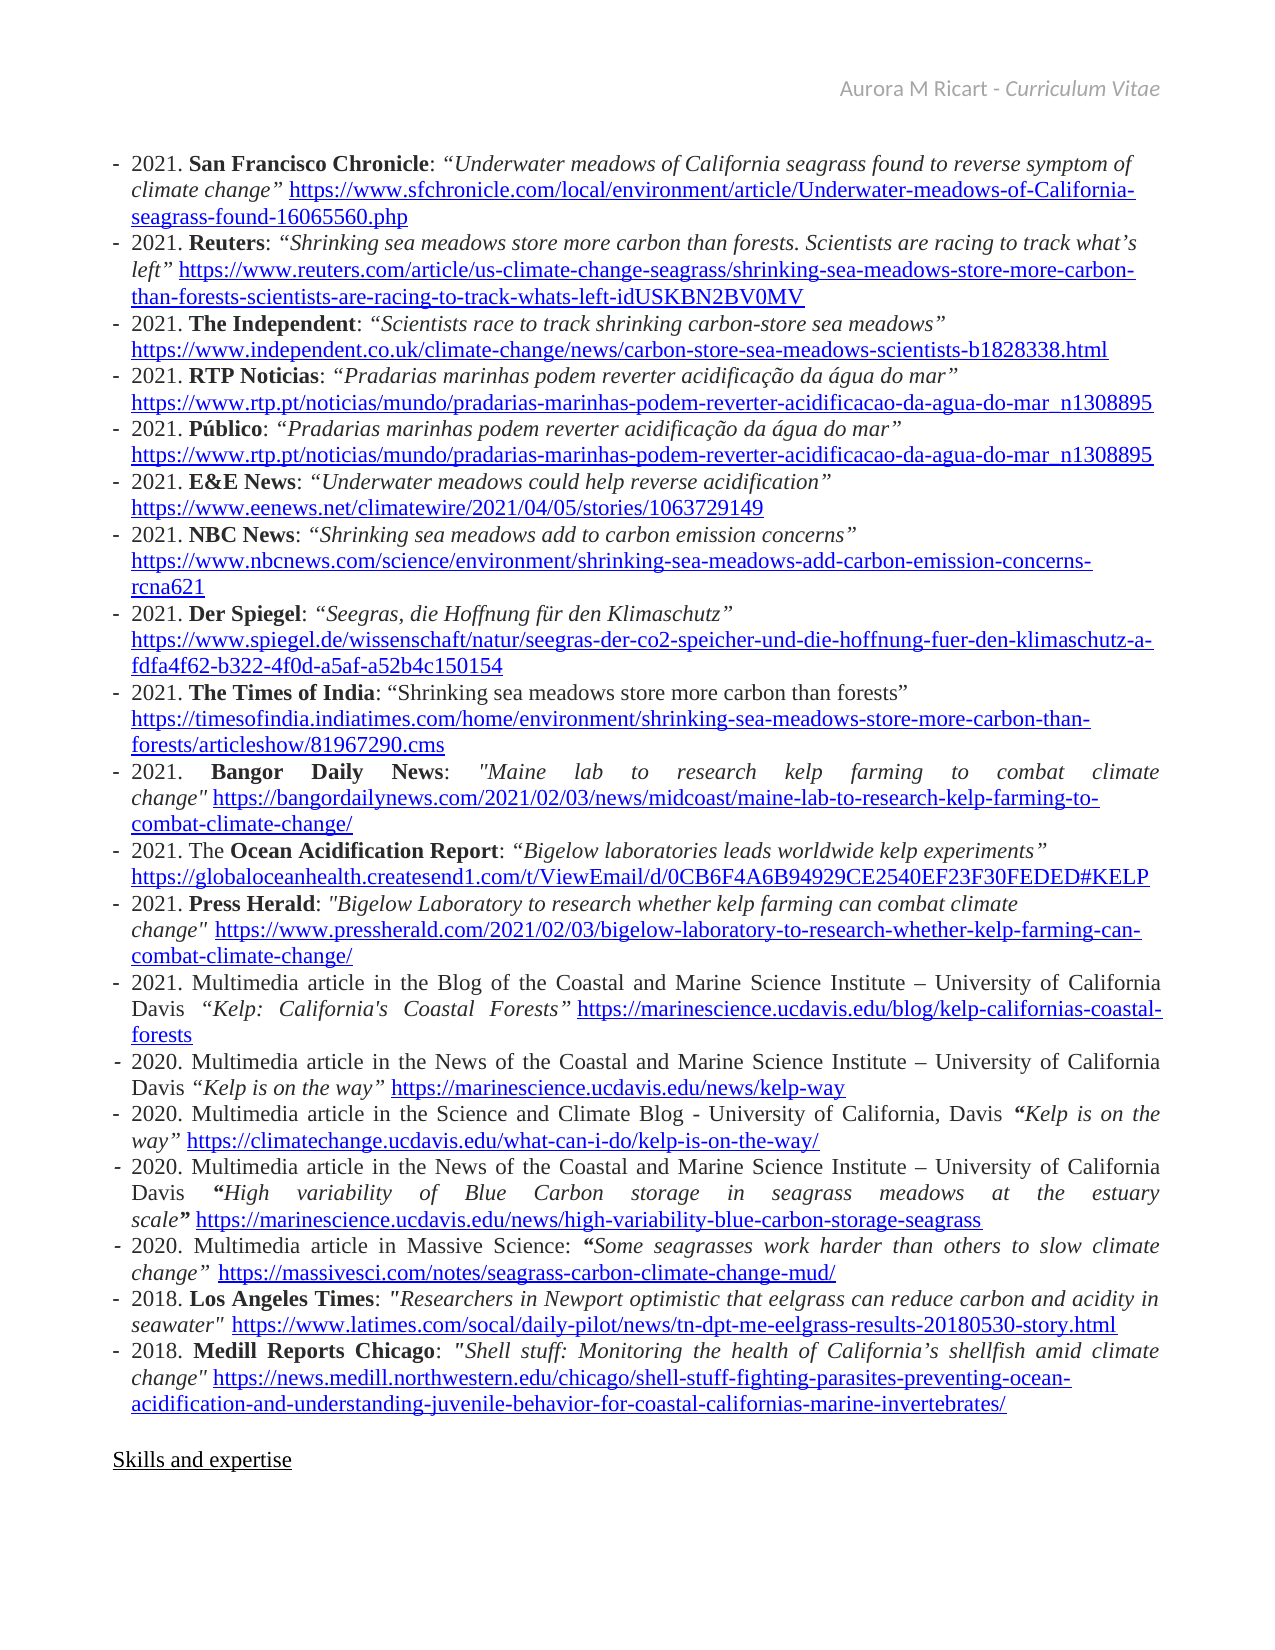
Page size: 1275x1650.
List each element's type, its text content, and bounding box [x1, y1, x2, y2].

text Skills and expertise [112, 1446, 1162, 1472]
list 2021. The Ocean Acidification Report: “Bigelow laboratories leads worldwide kelp experiments” https://globaloceanhealth.createsend1.com/t/ViewEmail/d/0CB6F4A6B94929CE2540EF23F30FEDED#KELP [112, 837, 1162, 889]
list 2021. Der Spiegel: “Seegras, die Hoffnung für den Klimaschutz” https://www.spiegel.de/wissenschaft/natur/seegras-der-co2-speicher-und-die-hoffnung-fuer-den-klimaschutz-a-fdfa4f62-b322-4f0d-a5af-a52b4c150154 [112, 600, 1162, 679]
list 2021. Press Herald: "Bigelow Laboratory to research whether kelp farming can combat climate change" https://www.pressherald.com/2021/02/03/bigelow-laboratory-to-research-whether-kelp-farming-can-combat-climate-change/​ [112, 889, 1162, 969]
list 2021. Bangor Daily News: "Maine lab to research kelp farming to combat climate change" https://bangordailynews.com/2021/02/03/news/midcoast/maine-lab-to-research-kelp-farming-to-combat-climate-change/ [112, 758, 1162, 837]
list 2021. RTP Noticias: “Pradarias marinhas podem reverter acidificação da água do mar” https://www.rtp.pt/noticias/mundo/pradarias-marinhas-podem-reverter-acidificacao-da-agua-do-mar_n1308895 [112, 362, 1162, 415]
list 2020. Multimedia article in the News of the Coastal and Marine Science Institute – University of California Davis “Kelp is on the way” https://marinescience.ucdavis.edu/news/kelp-way [112, 1048, 1162, 1100]
list 2018. Medill Reports Chicago: "Shell stuff: Monitoring the health of California’s shellfish amid climate change" https://news.medill.northwestern.edu/chicago/shell-stuff-fighting-parasites-preventing-ocean-acidification-and-understanding-juvenile-behavior-for-coastal-californias-marine-invertebrates/ [112, 1338, 1162, 1417]
list 2020. Multimedia article in Massive Science: “Some seagrasses work harder than others to slow climate change” https://massivesci.com/notes/seagrass-carbon-climate-change-mud/ [112, 1232, 1162, 1285]
list 2020. Multimedia article in the Science and Climate Blog - University of California, Davis “Kelp is on the way” https://climatechange.ucdavis.edu/what-can-i-do/kelp-is-on-the-way/ [112, 1100, 1162, 1153]
list 2021. Multimedia article in the Blog of the Coastal and Marine Science Institute – University of California Davis “Kelp: California's Coastal Forests” https://marinescience.ucdavis.edu/blog/kelp-californias-coastal-forests [112, 969, 1162, 1048]
list 2021. The Times of India: “Shrinking sea meadows store more carbon than forests” https://timesofindia.indiatimes.com/home/environment/shrinking-sea-meadows-store-more-carbon-than-forests/articleshow/81967290.cms [112, 679, 1162, 758]
list 2021. NBC News: “Shrinking sea meadows add to carbon emission concerns” https://www.nbcnews.com/science/environment/shrinking-sea-meadows-add-carbon-emission-concerns-rcna621 [112, 521, 1162, 600]
list 2021. Público: “Pradarias marinhas podem reverter acidificação da água do mar” https://www.rtp.pt/noticias/mundo/pradarias-marinhas-podem-reverter-acidificacao-da-agua-do-mar_n1308895 [112, 415, 1162, 468]
list 2021. The Independent: “Scientists race to track shrinking carbon-store sea meadows” https://www.independent.co.uk/climate-change/news/carbon-store-sea-meadows-scientists-b1828338.html [112, 310, 1162, 362]
list 2021. E&E News: “Underwater meadows could help reverse acidification” https://www.eenews.net/climatewire/2021/04/05/stories/1063729149 [112, 468, 1162, 521]
list 2018. Los Angeles Times: "Researchers in Newport optimistic that eelgrass can reduce carbon and acidity in seawater" https://www.latimes.com/socal/daily-pilot/news/tn-dpt-me-eelgrass-results-20180530-story.html [112, 1285, 1162, 1338]
list 2020. Multimedia article in the News of the Coastal and Marine Science Institute – University of California Davis “High variability of Blue Carbon storage in seagrass meadows at the estuary scale” https://marinescience.ucdavis.edu/news/high-variability-blue-carbon-storage-seagrass [112, 1153, 1162, 1232]
list 2021. Reuters: “Shrinking sea meadows store more carbon than forests. Scientists are racing to track what’s left” https://www.reuters.com/article/us-climate-change-seagrass/shrinking-sea-meadows-store-more-carbon-than-forests-scientists-are-racing-to-track-whats-left-idUSKBN2BV0MV [112, 229, 1162, 310]
list 2021. San Francisco Chronicle: “Underwater meadows of California seagrass found to reverse symptom of climate change” https://www.sfchronicle.com/local/environment/article/Underwater-meadows-of-California-seagrass-found-16065560.php [112, 150, 1162, 229]
